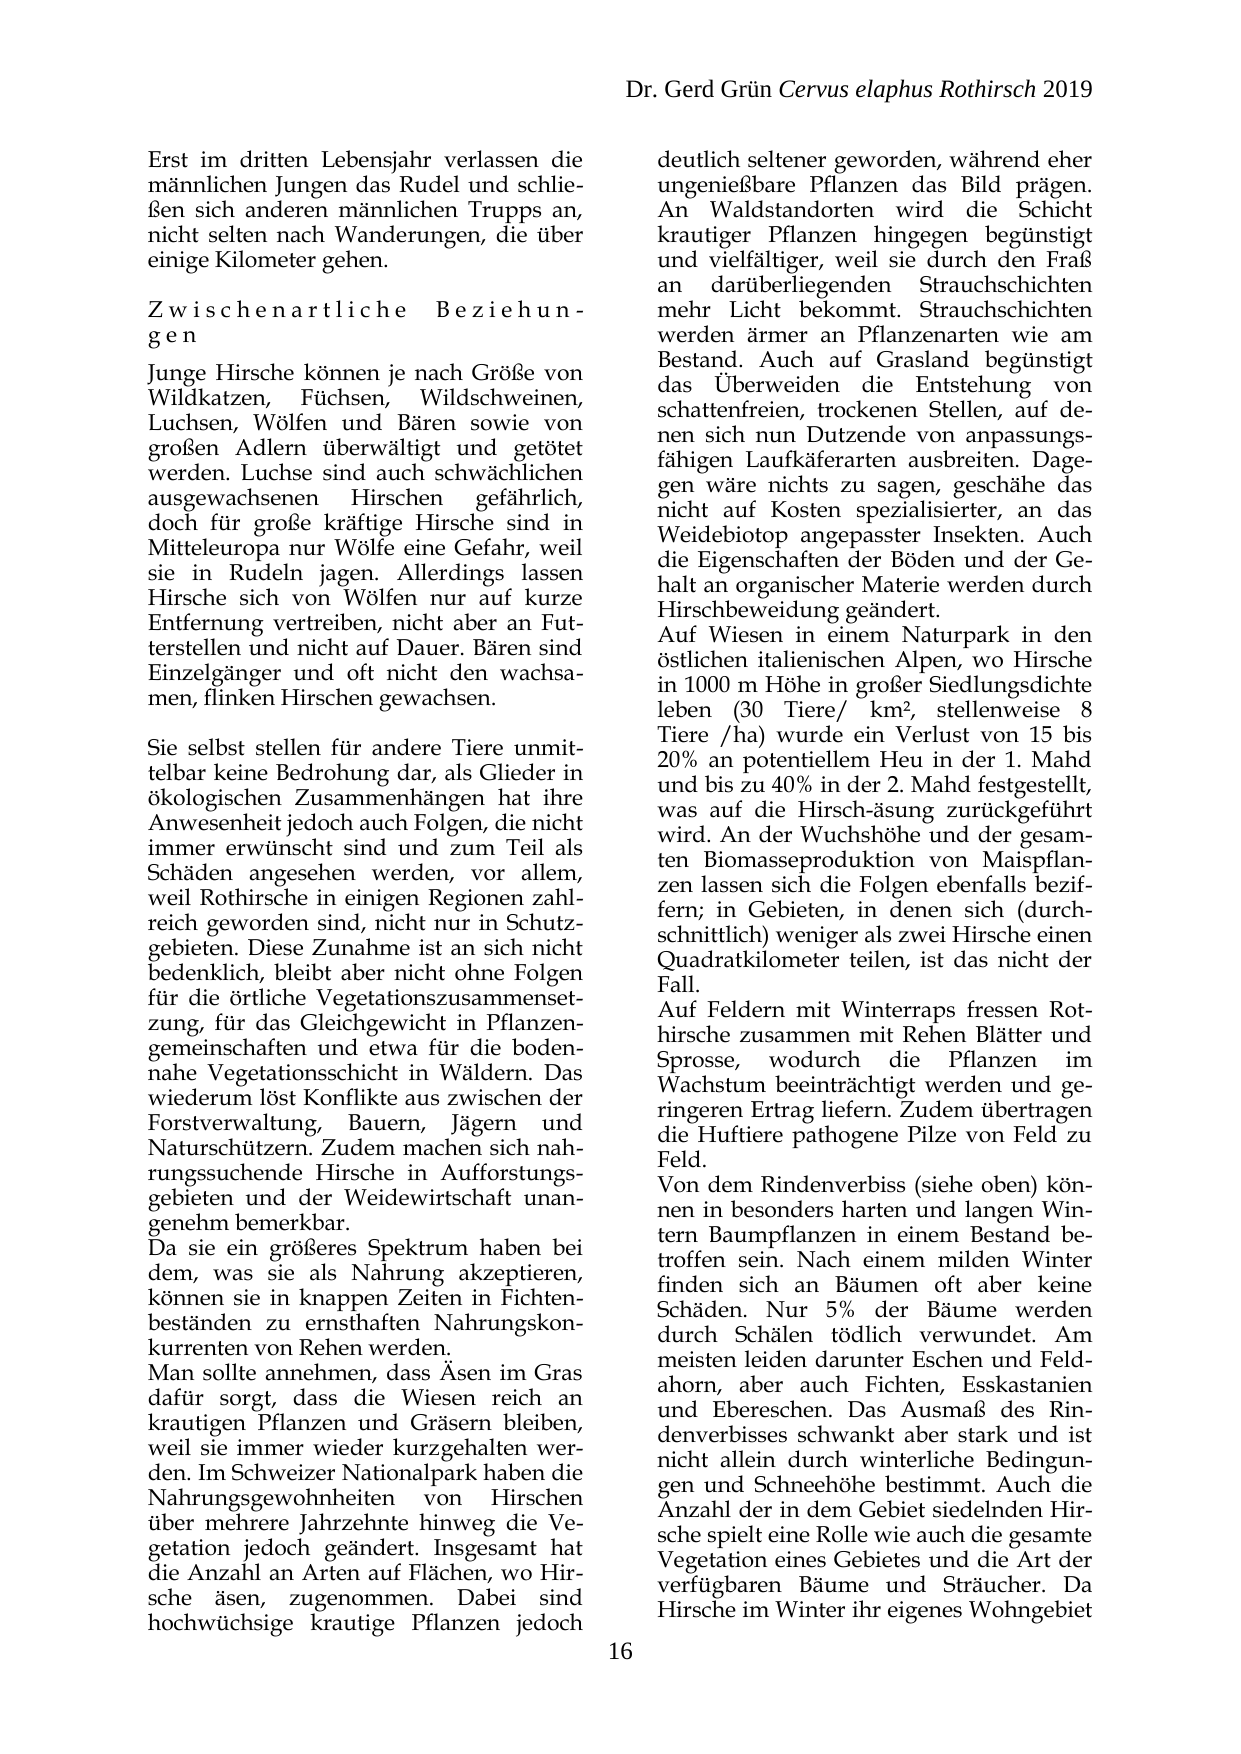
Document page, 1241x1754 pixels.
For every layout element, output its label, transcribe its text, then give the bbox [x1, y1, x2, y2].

text Auf Wiesen in einem Naturpark in den östlichen italienischen Alpen, wo Hirsche in 1000 m Höhe in großer Siedlungsdichte leben (30 Tiere/ km², stellenweise 8 Tiere /ha) wurde ein Verlust von 15 bis 20% an potentiellem Heu in der 1. Mahd und bis zu 40% in der 2. Mahd festgestellt, was auf die Hirsch-äsung zurückgeführt wird. An der Wuchshöhe und der gesamten Biomasseproduktion von Maispflanzen lassen sich die Folgen ebenfalls beziffern; in Gebieten, in denen sich (durchschnittlich) weniger als zwei Hirsche einen Quadratkilometer teilen, ist das nicht der Fall. [657, 623, 1092, 998]
text Sie selbst stellen für andere Tiere unmittelbar keine Bedrohung dar, als Glieder in ökologischen Zusammenhängen hat ihre Anwesenheit jedoch auch Folgen, die nicht immer erwünscht sind und zum Teil als Schäden angesehen werden, vor allem, weil Rothirsche in einigen Regionen zahlreich geworden sind, nicht nur in Schutzgebieten. Diese Zunahme ist an sich nicht bedenklich, bleibt aber nicht ohne Folgen für die örtliche Vegetationszusammensetzung, für das Gleichgewicht in Pflanzengemeinschaften und etwa für die bodennahe Vegetationsschicht in Wäldern. Das wiederum löst Konflikte aus zwischen der Forstverwaltung, Bauern, Jägern und Naturschützern. Zudem machen sich nahrungssuchende Hirsche in Aufforstungsgebieten und der Weidewirtschaft unangenehm bemerkbar. [148, 735, 583, 1235]
text Auf Feldern mit Winterraps fressen Rothirsche zusammen mit Rehen Blätter und Sprosse, wodurch die Pflanzen im Wachstum beeinträchtigt werden und geringeren Ertrag liefern. Zudem übertragen die Huftiere pathogene Pilze von Feld zu Feld. [657, 998, 1092, 1173]
text Man sollte annehmen, dass Äsen im Gras dafür sorgt, dass die Wiesen reich an krautigen Pflanzen und Gräsern bleiben, weil sie immer wieder kurzgehalten werden. Im Schweizer Nationalpark haben die Nahrungsgewohnheiten von Hirschen über mehrere Jahrzehnte hinweg die Vegetation jedoch geändert. Insgesamt hat die Anzahl an Arten auf Flächen, wo Hirsche äsen, zugenommen. Dabei sind hochwüchsige krautige Pflanzen jedoch deutlich seltener geworden, während eher ungenießbare Pflanzen das Bild prägen. An Waldstandorten wird die Schicht krautiger Pflanzen hingegen begünstigt und vielfältiger, weil sie durch den Fraß an darüberliegenden Strauchschichten mehr Licht bekommt. Strauchschichten werden ärmer an Pflanzenarten wie am Bestand. Auch auf Grasland begünstigt das Überweiden die Entstehung von schattenfreien, trockenen Stellen, auf denen sich nun Dutzende von anpassungsfähigen Laufkäferarten ausbreiten. Dagegen wäre nichts zu sagen, geschähe das nicht auf Kosten spezialisierter, an das Weidebiotop angepasster Insekten. Auch die Eigenschaften der Böden und der Gehalt an organischer Materie werden durch Hirschbeweidung geändert. [657, 148, 1092, 623]
text Da sie ein größeres Spektrum haben bei dem, was sie als Nahrung akzeptieren, können sie in knappen Zeiten in Fichtenbeständen zu ernsthaften Nahrungskonkurrenten von Rehen werden. [148, 1235, 583, 1360]
text Zwischenartliche Beziehungen [148, 298, 583, 348]
text Junge Hirsche können je nach Größe von Wildkatzen, Füchsen, Wildschweinen, Luchsen, Wölfen und Bären sowie von großen Adlern überwältigt und getötet werden. Luchse sind auch schwächlichen ausgewachsenen Hirschen gefährlich, doch für große kräftige Hirsche sind in Mitteleuropa nur Wölfe eine Gefahr, weil sie in Rudeln jagen. Allerdings lassen Hirsche sich von Wölfen nur auf kurze Entfernung vertreiben, nicht aber an Futterstellen und nicht auf Dauer. Bären sind Einzelgänger und oft nicht den wachsamen, flinken Hirschen gewachsen. [148, 360, 583, 710]
text Erst im dritten Lebensjahr verlassen die männlichen Jungen das Rudel und schließen sich anderen männlichen Trupps an, nicht selten nach Wanderungen, die über einige Kilometer gehen. [148, 148, 583, 273]
text Man sollte annehmen, dass Äsen im Gras dafür sorgt, dass die Wiesen reich an krautigen Pflanzen und Gräsern bleiben, weil sie immer wieder kurzgehalten werden. Im Schweizer Nationalpark haben die Nahrungsgewohnheiten von Hirschen über mehrere Jahrzehnte hinweg die Vegetation jedoch geändert. Insgesamt hat die Anzahl an Arten auf Flächen, wo Hirsche äsen, zugenommen. Dabei sind hochwüchsige krautige Pflanzen jedoch deutlich seltener geworden, während eher ungenießbare Pflanzen das Bild prägen. An Waldstandorten wird die Schicht krautiger Pflanzen hingegen begünstigt und vielfältiger, weil sie durch den Fraß an darüberliegenden Strauchschichten mehr Licht bekommt. Strauchschichten werden ärmer an Pflanzenarten wie am Bestand. Auch auf Grasland begünstigt das Überweiden die Entstehung von schattenfreien, trockenen Stellen, auf denen sich nun Dutzende von anpassungsfähigen Laufkäferarten ausbreiten. Dagegen wäre nichts zu sagen, geschähe das nicht auf Kosten spezialisierter, an das Weidebiotop angepasster Insekten. Auch die Eigenschaften der Böden und der Gehalt an organischer Materie werden durch Hirschbeweidung geändert. [148, 1360, 583, 1635]
